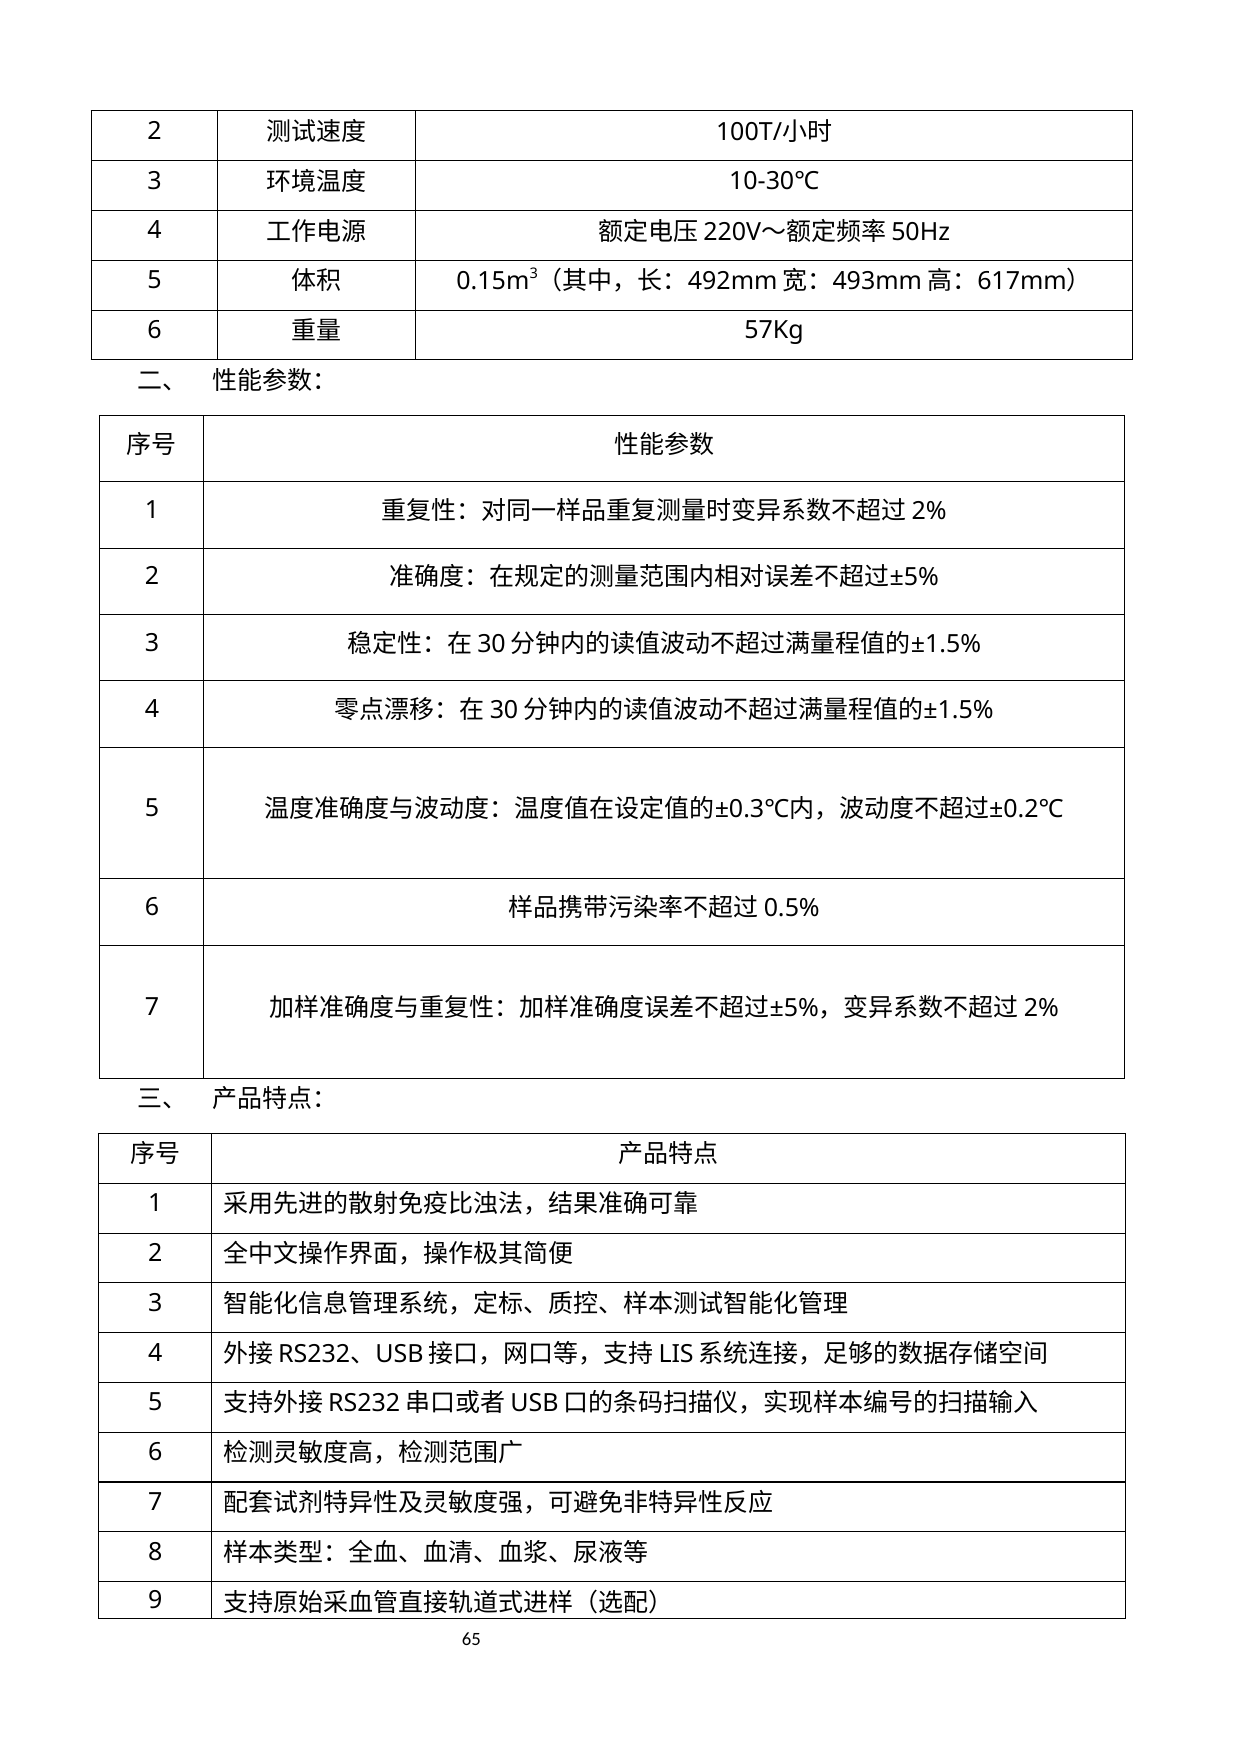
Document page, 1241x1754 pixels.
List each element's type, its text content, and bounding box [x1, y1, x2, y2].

table_cell 2 [100, 549, 203, 614]
table_cell 3 [99, 1283, 211, 1332]
table_cell 支持外接RS232串口或者USB口的条码扫描仪，实现样本编号的扫描输入 [212, 1383, 1125, 1432]
table_cell 外接RS232、USB接口，网口等，支持LIS系统连接，足够的数据存储空间 [212, 1333, 1125, 1382]
table_cell 6 [92, 311, 217, 359]
table_cell 7 [100, 946, 203, 1077]
table_cell 测试速度 [218, 111, 415, 160]
table_cell 稳定性：在30分钟内的读值波动不超过满量程值的±1.5% [204, 615, 1124, 680]
table_cell 9 [99, 1582, 211, 1618]
table_cell 检测灵敏度高，检测范围广 [212, 1433, 1125, 1481]
table_cell 0.15m3（其中，长：492mm宽：493mm高：617mm） [416, 261, 1132, 309]
table_header 序号 [100, 416, 203, 481]
table_cell 重复性：对同一样品重复测量时变异系数不超过2% [204, 482, 1124, 547]
table_cell 4 [92, 211, 217, 260]
table_cell 环境温度 [218, 161, 415, 210]
table_cell 1 [100, 482, 203, 547]
table_cell 支持原始采血管直接轨道式进样（选配） [212, 1582, 1125, 1618]
table_cell 加样准确度与重复性：加样准确度误差不超过±5%，变异系数不超过2% [204, 946, 1124, 1077]
table_cell 工作电源 [218, 211, 415, 260]
table_cell 零点漂移：在30分钟内的读值波动不超过满量程值的±1.5% [204, 681, 1124, 747]
list 性能参数： [137, 360, 1086, 397]
table_cell 6 [100, 879, 203, 945]
table_cell 4 [99, 1333, 211, 1382]
table_cell 6 [99, 1433, 211, 1481]
table_cell 100T/小时 [416, 111, 1132, 160]
table_cell 智能化信息管理系统，定标、质控、样本测试智能化管理 [212, 1283, 1125, 1332]
table_cell 样品携带污染率不超过0.5% [204, 879, 1124, 945]
table_cell 5 [99, 1383, 211, 1432]
list 产品特点： [137, 1079, 1086, 1115]
table_cell 10-30℃ [416, 161, 1132, 210]
table_cell 2 [92, 111, 217, 160]
table_header 序号 [99, 1134, 211, 1183]
table_cell 3 [100, 615, 203, 680]
table_cell 1 [99, 1184, 211, 1232]
table_header 性能参数 [204, 416, 1124, 481]
table_header 产品特点 [212, 1134, 1125, 1183]
table_cell 3 [92, 161, 217, 210]
table_cell 8 [99, 1532, 211, 1581]
table_cell 体积 [218, 261, 415, 309]
table_cell 全中文操作界面，操作极其简便 [212, 1234, 1125, 1282]
table_cell 7 [99, 1483, 211, 1531]
table_cell 4 [100, 681, 203, 747]
table_cell 2 [99, 1234, 211, 1282]
table_cell 5 [92, 261, 217, 309]
table_cell 5 [100, 748, 203, 878]
table_cell 额定电压220V～额定频率50Hz [416, 211, 1132, 260]
table_cell 准确度：在规定的测量范围内相对误差不超过±5% [204, 549, 1124, 614]
table_cell 57Kg [416, 311, 1132, 359]
table_cell 采用先进的散射免疫比浊法，结果准确可靠 [212, 1184, 1125, 1232]
table_cell 温度准确度与波动度：温度值在设定值的±0.3℃内，波动度不超过±0.2℃ [204, 748, 1124, 878]
table_cell 样本类型：全血、血清、血浆、尿液等 [212, 1532, 1125, 1581]
table_cell 配套试剂特异性及灵敏度强，可避免非特异性反应 [212, 1483, 1125, 1531]
table_cell 重量 [218, 311, 415, 359]
